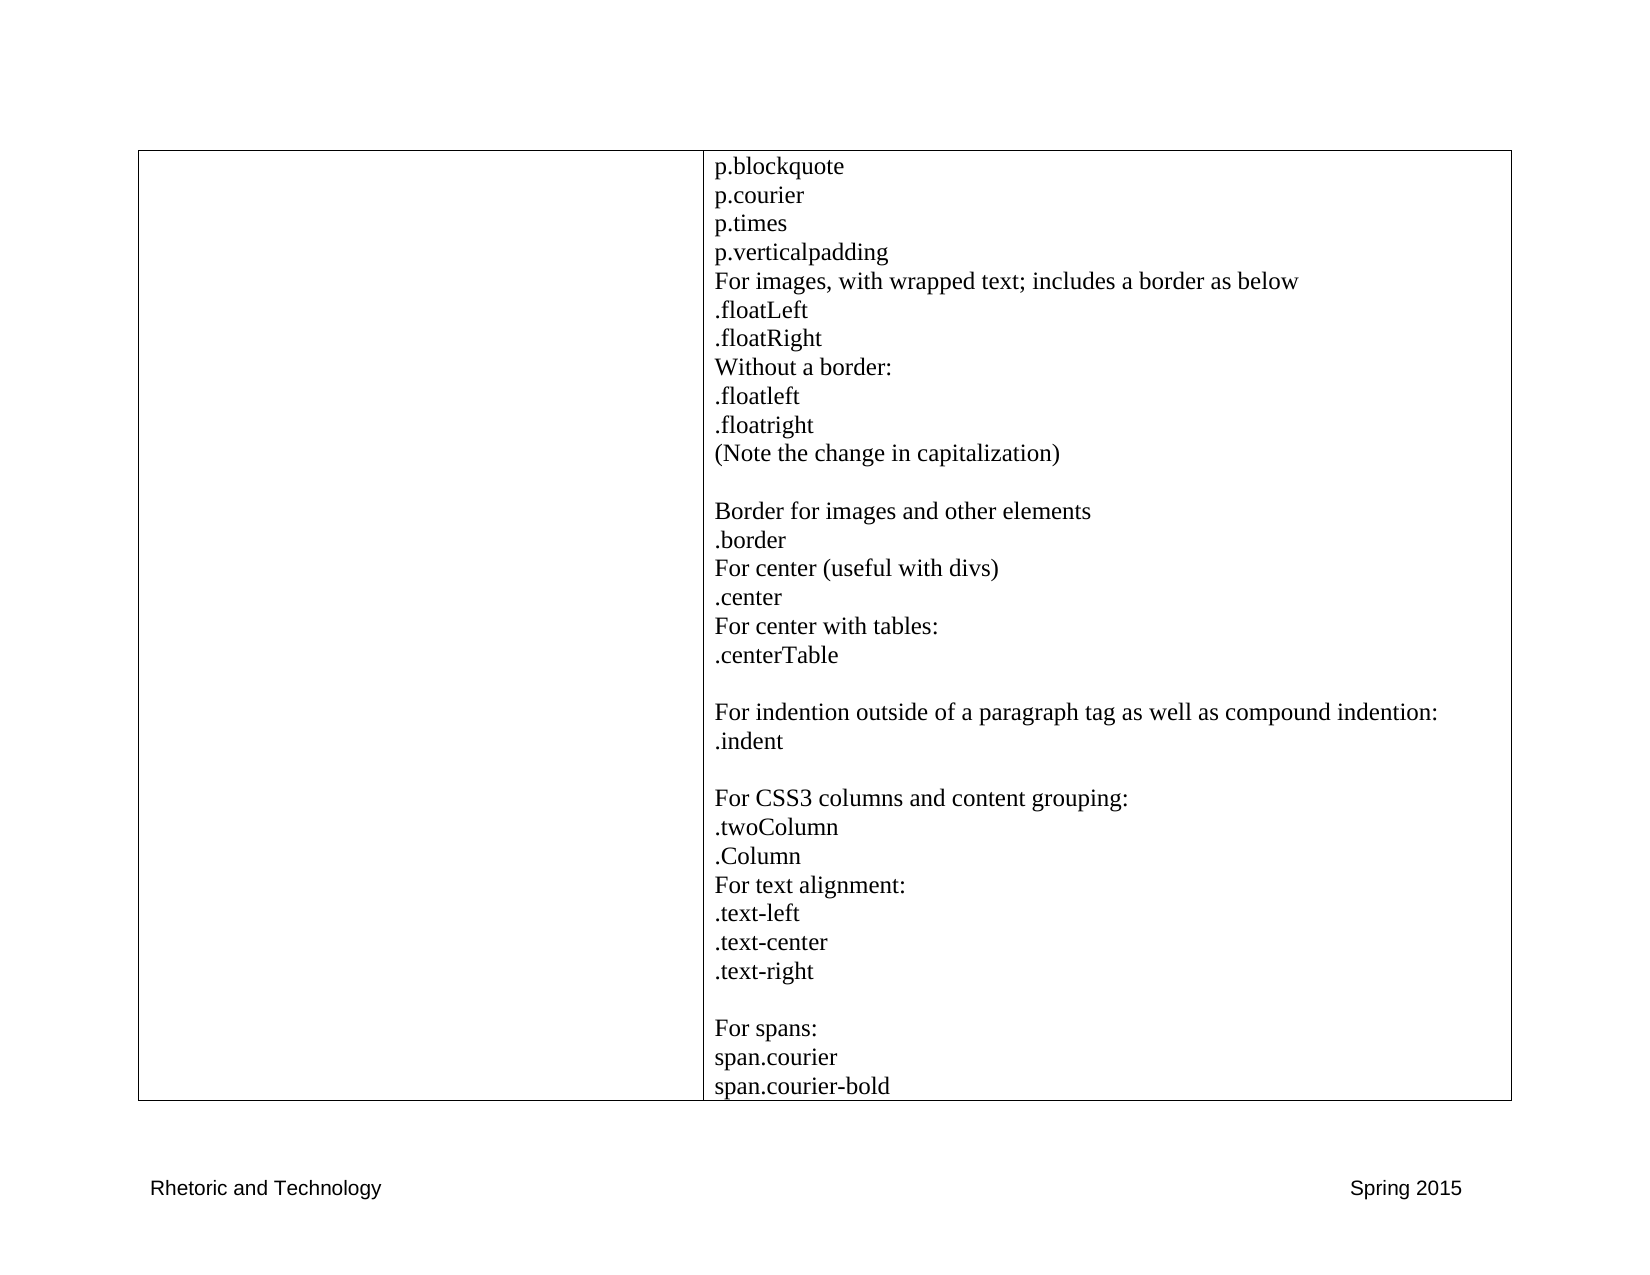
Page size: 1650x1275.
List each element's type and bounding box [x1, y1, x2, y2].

table_cell [704, 151, 1511, 1100]
table_cell [139, 151, 703, 1100]
